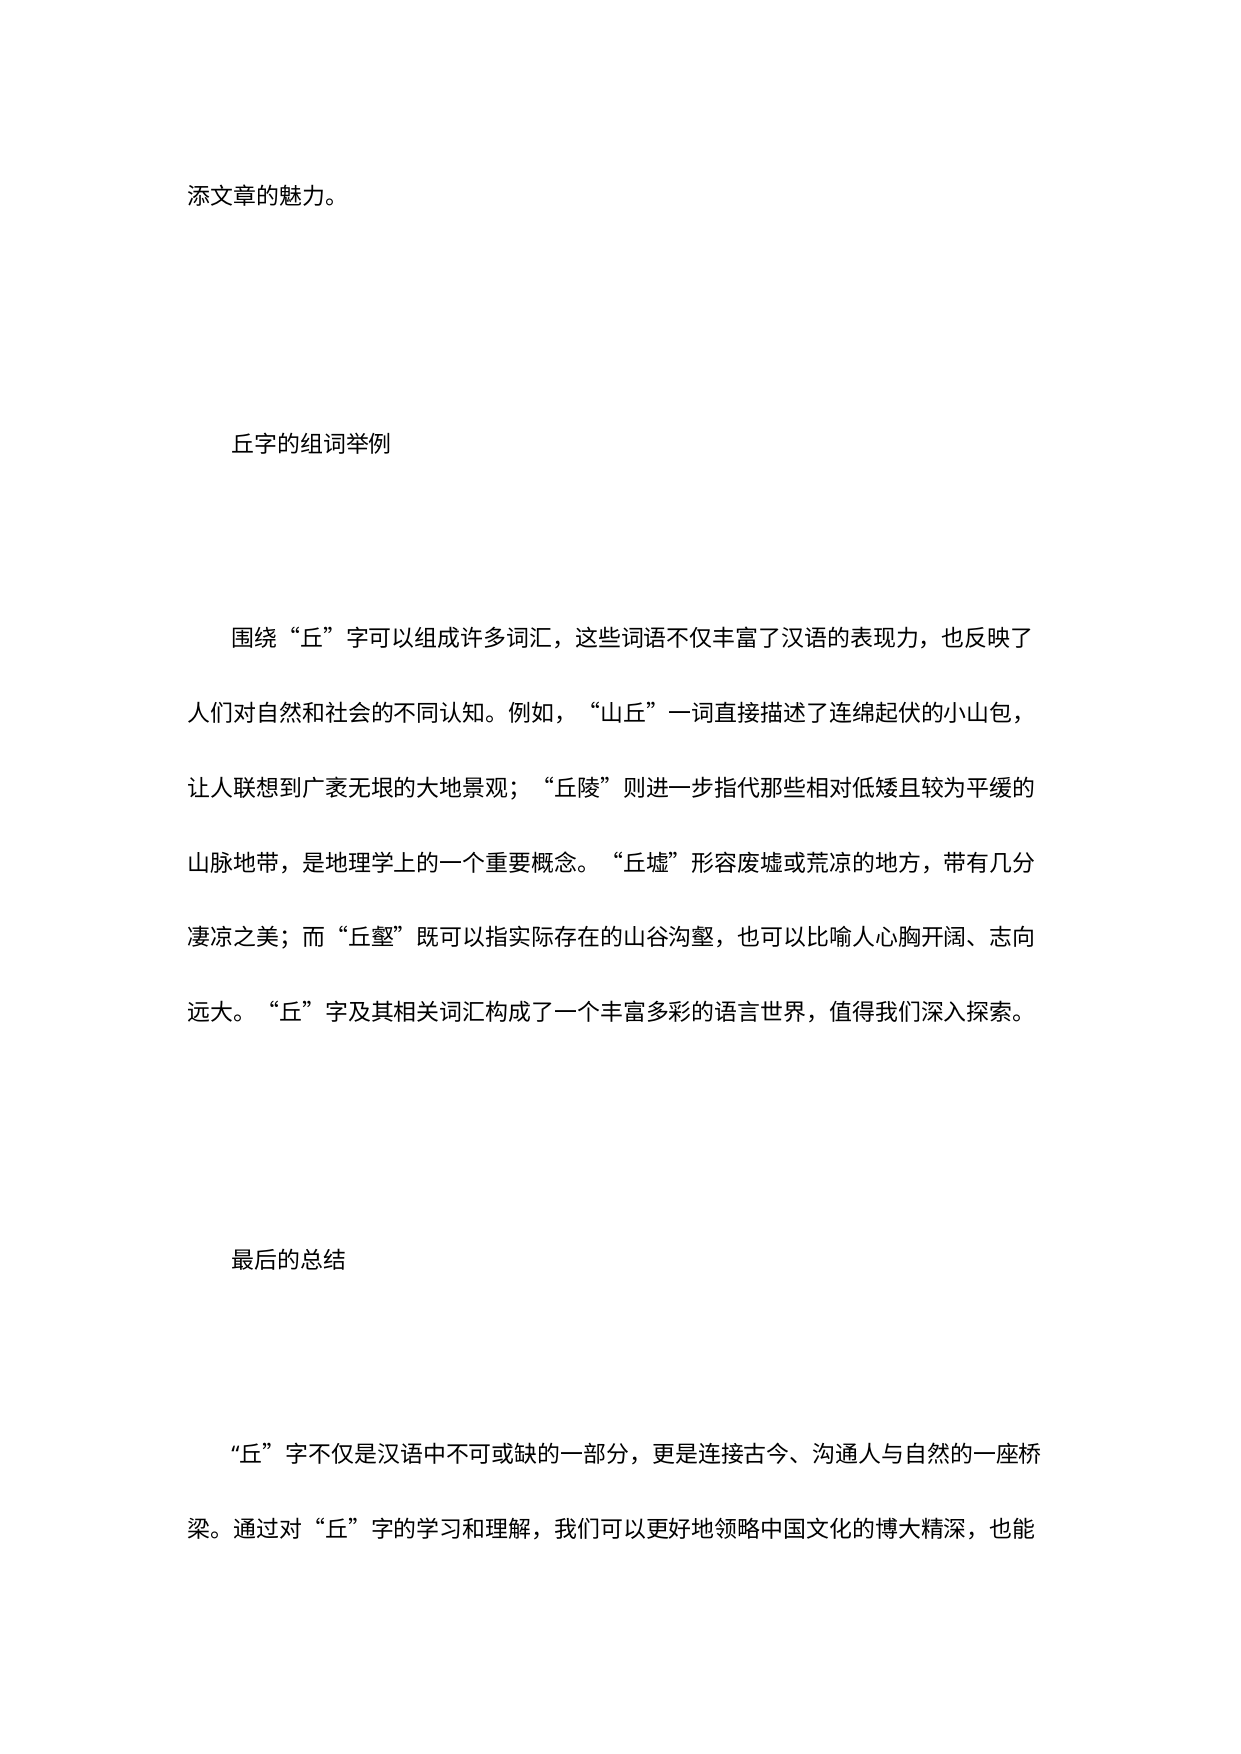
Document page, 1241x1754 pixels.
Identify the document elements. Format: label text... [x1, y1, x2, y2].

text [187, 1420, 1053, 1560]
text 丘字的组词举例 [187, 410, 1053, 475]
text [187, 162, 1053, 227]
text 围绕“丘”字可以组成许多词汇，这些词语不仅丰富了汉语的表现力，也反映了人们对自然和社会的不同认知。例如，“山丘”一词直接描述了连绵起伏的小山包，让人联想到广袤无垠的大地景观；“丘陵”则进一步指代那些相对低矮且较为平缓的山脉地带，是地理学上的一个重要概念。“丘墟”形容废墟或荒凉的地方，带有几分凄凉之美；而“丘壑”既可以指实际存在的山谷沟壑，也可以比喻人心胸开阔、志向远大。“丘”字及其相关词汇构成了一个丰富多彩的语言世界，值得我们深入探索。 [187, 604, 1053, 1043]
text 最后的总结 [187, 1226, 1053, 1291]
